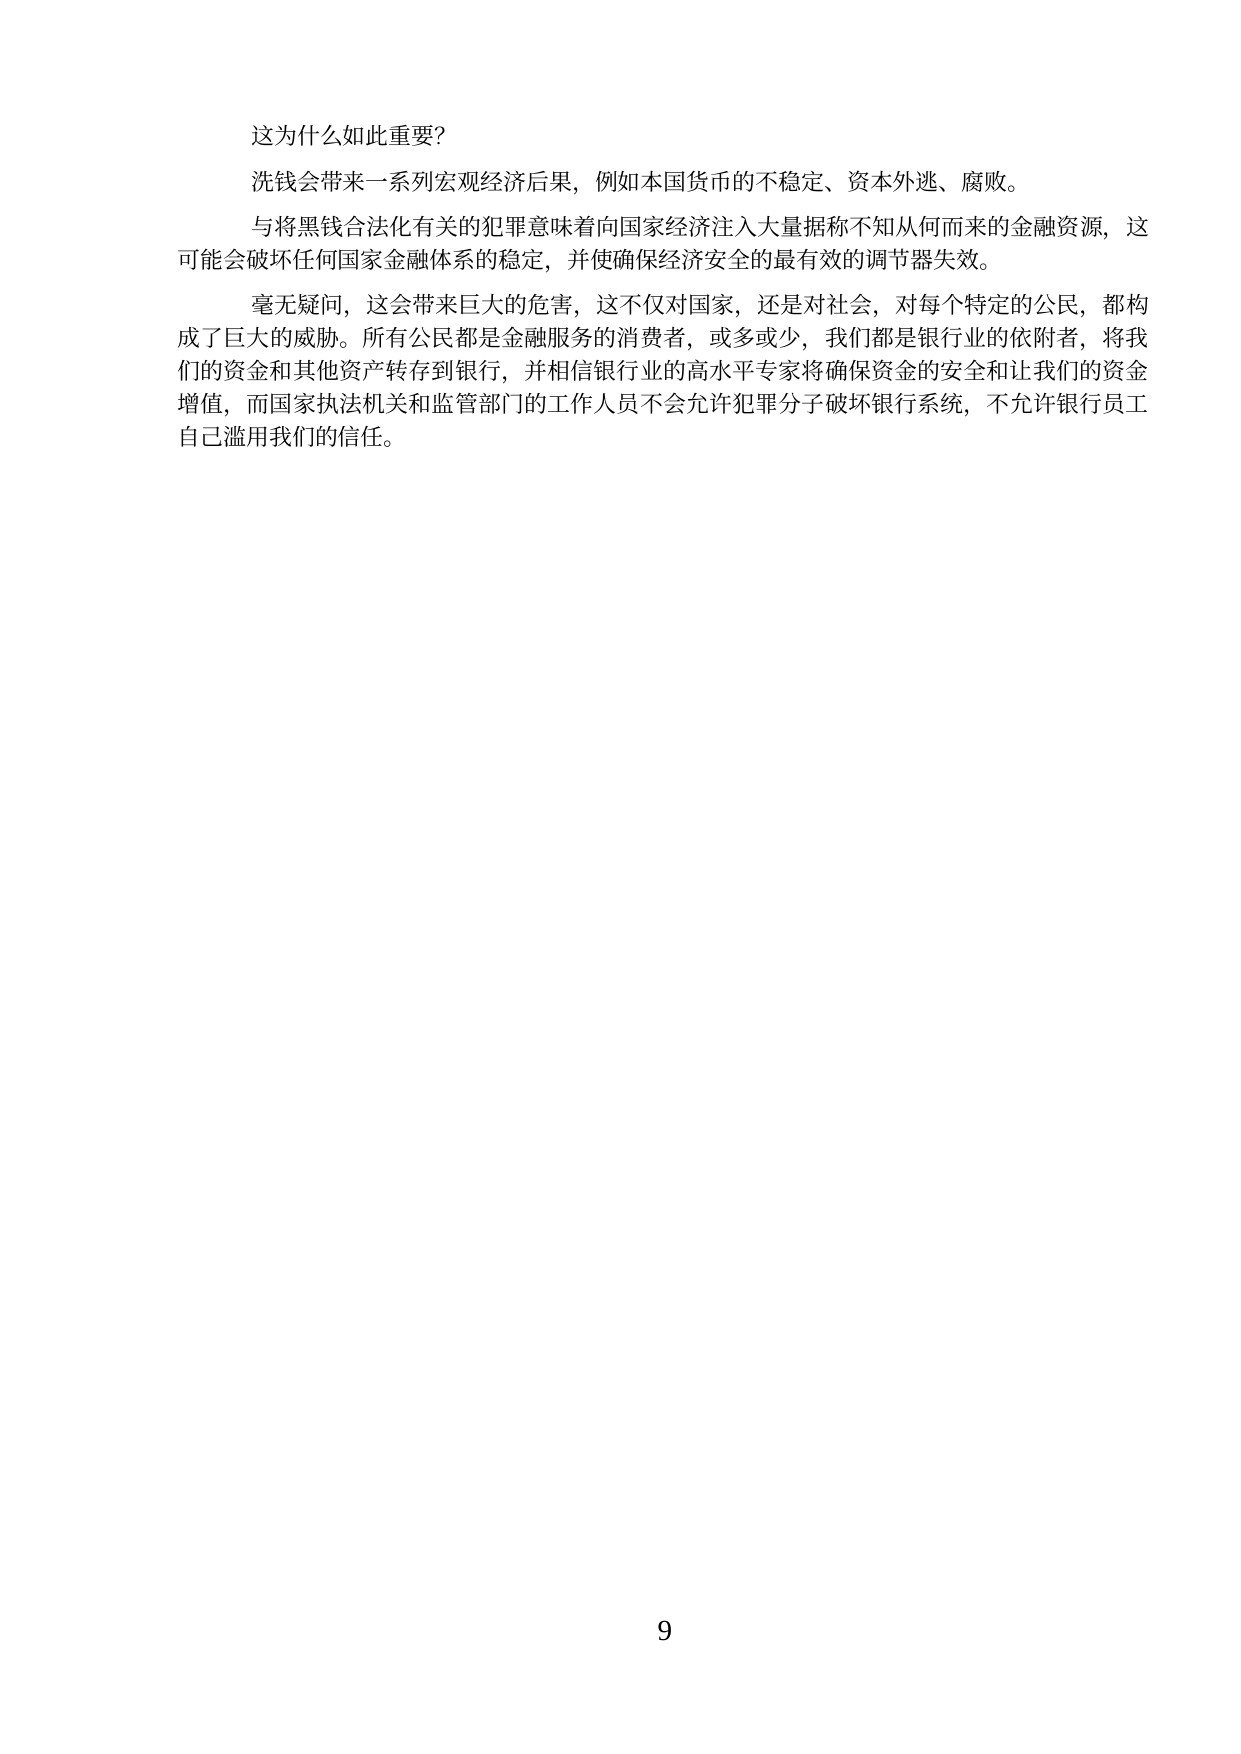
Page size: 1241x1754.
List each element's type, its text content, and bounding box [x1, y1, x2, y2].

text 毫无疑问，这会带来巨大的危害，这不仅对国家，还是对社会，对每个特定的公民，都构成了巨大的威胁。所有公民都是金融服务的消费者，或多或少，我们都是银行业的依附者，将我们的资金和其他资产转存到银行，并相信银行业的高水平专家将确保资金的安全和让我们的资金增值，而国家执法机关和监管部门的工作人员不会允许犯罪分子破坏银行系统，不允许银行员工自己滥用我们的信任。 [177, 287, 1152, 452]
text 洗钱会带来一系列宏观经济后果，例如本国货币的不稳定、资本外逃、腐败。 [177, 163, 1152, 196]
text 与将黑钱合法化有关的犯罪意味着向国家经济注入大量据称不知从何而来的金融资源，这可能会破坏任何国家金融体系的稳定，并使确保经济安全的最有效的调节器失效。 [177, 209, 1152, 275]
text 这为什么如此重要？ [177, 118, 1152, 151]
